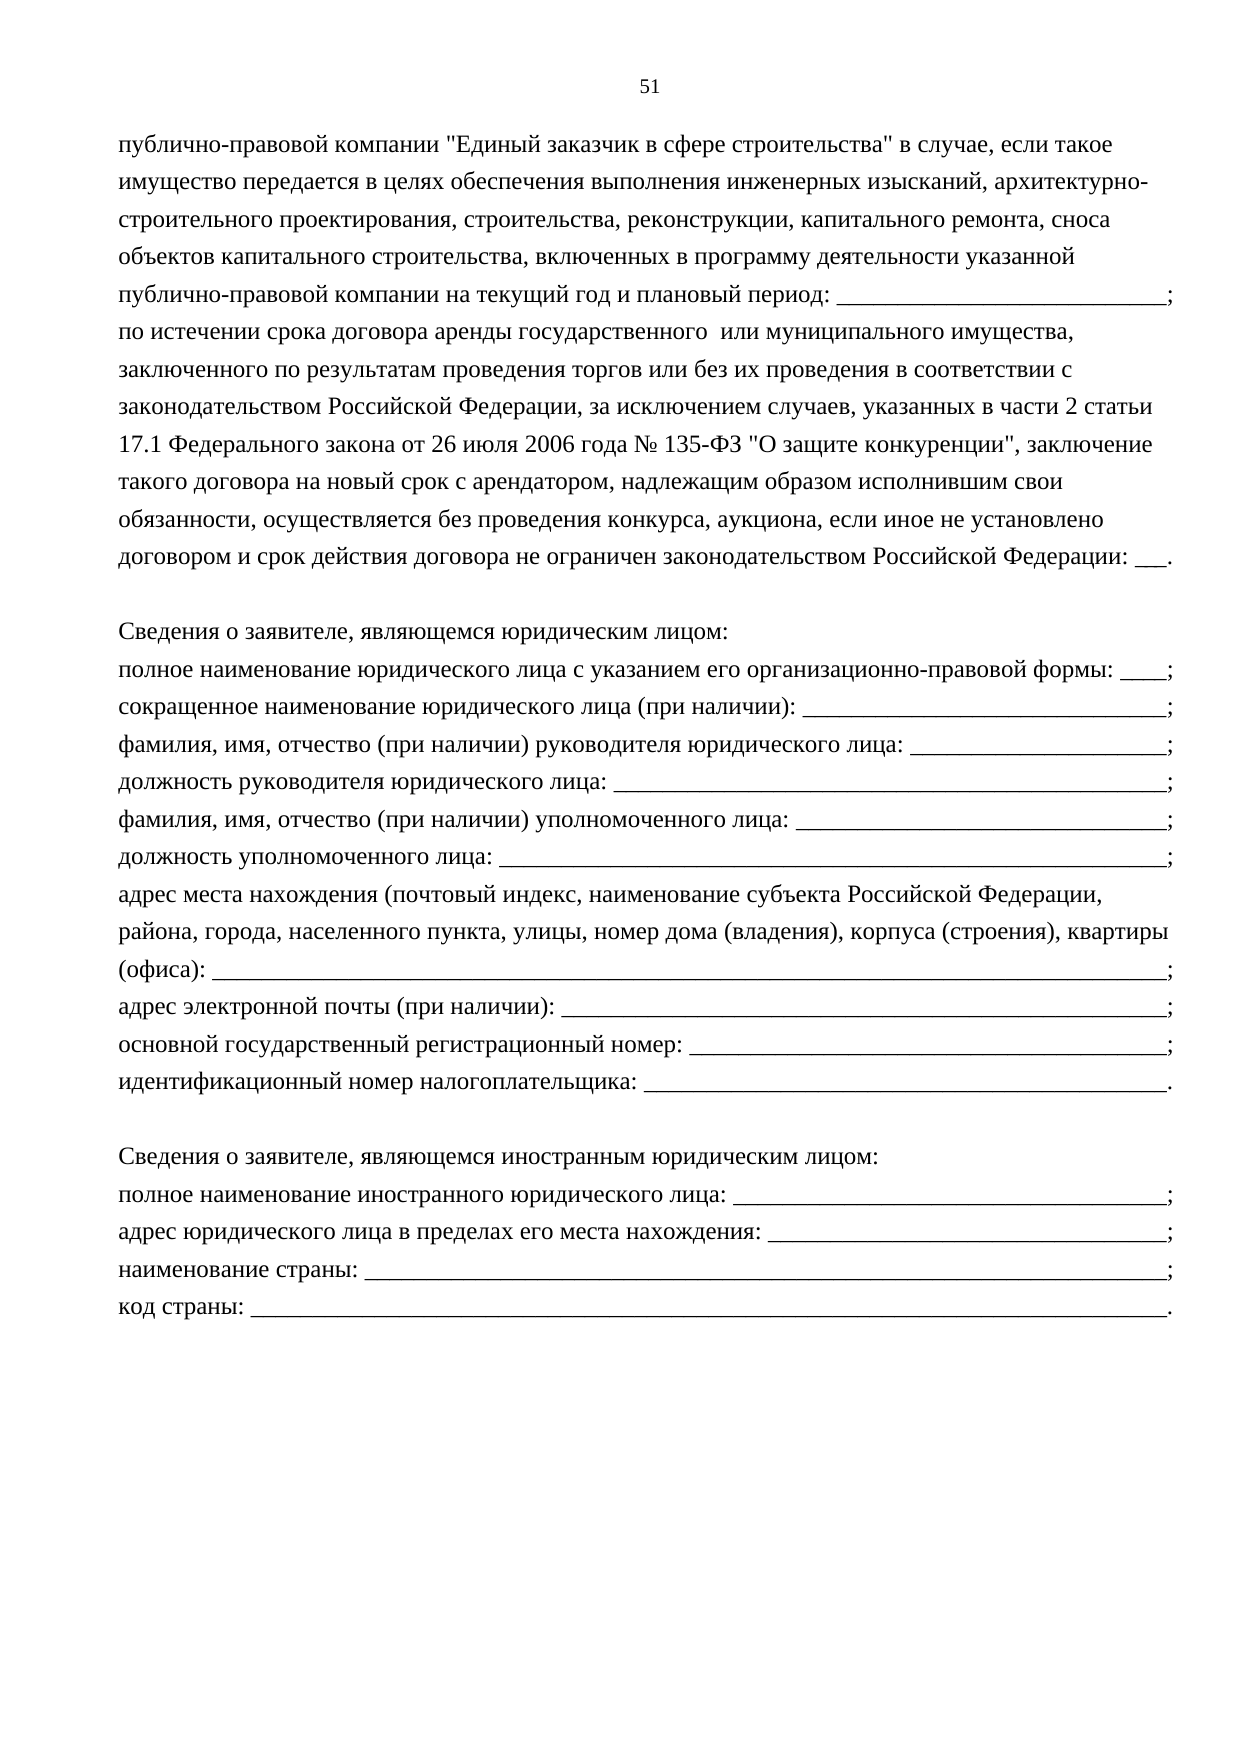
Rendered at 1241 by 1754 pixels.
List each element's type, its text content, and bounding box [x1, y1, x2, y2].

text по истечении срока договора аренды государственного или муниципального имущества, заключенного по результатам проведения торгов или без их проведения в соответствии с законодательством Российской Федерации, за исключением случаев, указанных в части 2 статьи 17.1 Федерального закона от 26 июля 2006 года № 135-ФЗ "О защите конкуренции", заключение такого договора на новый срок с арендатором, надлежащим образом исполнившим свои обязанности, осуществляется без проведения конкурса, аукциона, если иное не установлено договором и срок действия договора не ограничен законодательством Российской Федерации: . [118, 309, 1181, 572]
text полное наименование юридического лица с указанием его организационно-правовой формы: ; [118, 647, 1181, 684]
text фамилия, имя, отчество (при наличии) руководителя юридического лица: ; [118, 722, 1181, 759]
text Сведения о заявителе, являющемся иностранным юридическим лицом: [118, 1134, 1181, 1172]
text публично-правовой компании "Единый заказчик в сфере строительства" в случае, если такое имущество передается в целях обеспечения выполнения инженерных изысканий, архитектурно-строительного проектирования, строительства, реконструкции, капитального ремонта, сноса объектов капитального строительства, включенных в программу деятельности указанной публично-правовой компании на текущий год и плановый период: ; [118, 122, 1181, 309]
text фамилия, имя, отчество (при наличии) уполномоченного лица: ; [118, 797, 1181, 834]
text сокращенное наименование юридического лица (при наличии): ; [118, 684, 1181, 722]
text наименование страны: ; [118, 1247, 1181, 1284]
text идентификационный номер налогоплательщика: . [118, 1059, 1181, 1097]
text полное наименование иностранного юридического лица: ; [118, 1172, 1181, 1209]
text Сведения о заявителе, являющемся юридическим лицом: [118, 609, 1181, 647]
text код страны: . [118, 1284, 1181, 1322]
text адрес электронной почты (при наличии): ; [118, 984, 1181, 1022]
text основной государственный регистрационный номер: ; [118, 1022, 1181, 1059]
text адрес юридического лица в пределах его места нахождения: ; [118, 1209, 1181, 1247]
text должность уполномоченного лица: ; [118, 834, 1181, 872]
text должность руководителя юридического лица: ; [118, 759, 1181, 797]
text адрес места нахождения (почтовый индекс, наименование субъекта Российской Федерации, района, города, населенного пункта, улицы, номер дома (владения), корпуса (строения), квартиры (офиса): ; [118, 872, 1181, 984]
